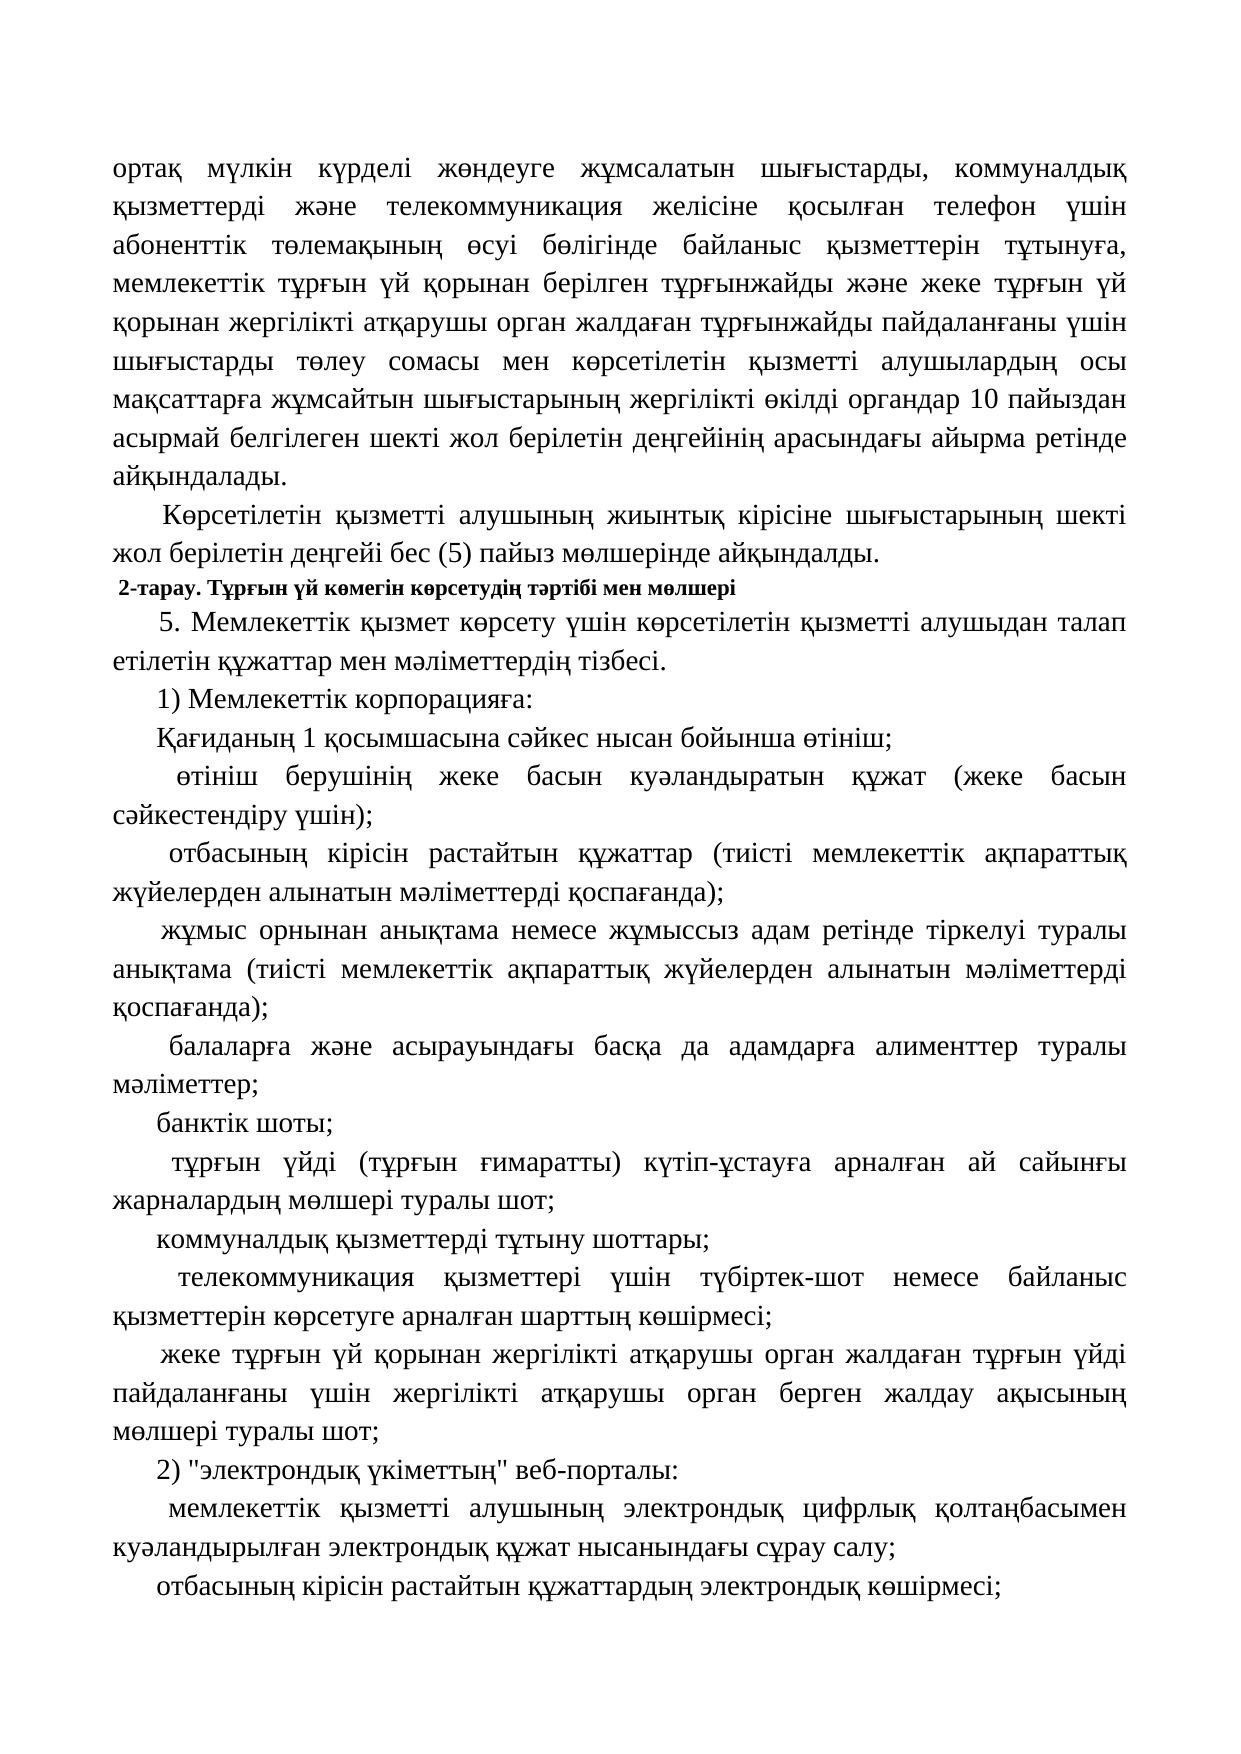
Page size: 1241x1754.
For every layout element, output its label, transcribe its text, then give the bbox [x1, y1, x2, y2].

text 1) Мемлекеттік корпорацияға: [112, 681, 1128, 715]
text балаларға және асырауындағы басқа да адамдарға алименттер туралы мәліметтер; [112, 1028, 1128, 1100]
text Көрсетілетін қызметті алушының жиынтық кірісіне шығыстарының шекті жол берілетін деңгейі бес (5) пайыз мөлшерінде айқындалды. [112, 497, 1128, 569]
text отбасының кірісін растайтын құжаттардың электрондық көшірмесі; [112, 1568, 1128, 1601]
text 2-тарау. Тұрғын үй көмегін көрсетудің тәртібі мен мөлшері [112, 574, 1128, 600]
text жеке тұрғын үй қорынан жергілікті атқарушы орган жалдаған тұрғын үйді пайдаланғаны үшін жергілікті атқарушы орган берген жалдау ақысының мөлшері туралы шот; [112, 1336, 1128, 1447]
text банктік шоты; [112, 1105, 1128, 1139]
text тұрғын үйді (тұрғын ғимаратты) күтіп-ұстауға арналған ай сайынғы жарналардың мөлшері туралы шот; [112, 1144, 1128, 1216]
text өтініш берушінің жеке басын куәландыратын құжат (жеке басын сәйкестендіру үшін); [112, 758, 1128, 830]
text мемлекеттік қызметті алушының электрондық цифрлық қолтаңбасымен куәландырылған электрондық құжат нысанындағы сұрау салу; [112, 1491, 1128, 1563]
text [112, 150, 1128, 492]
text Қағиданың 1 қосымшасына сәйкес нысан бойынша өтініш; [112, 720, 1128, 753]
text телекоммуникация қызметтері үшін түбіртек-шот немесе байланыс қызметтерін көрсетуге арналған шарттың көшірмесі; [112, 1259, 1128, 1331]
text отбасының кірісін растайтын құжаттар (тиісті мемлекеттік ақпараттық жүйелерден алынатын мәліметтерді қоспағанда); [112, 835, 1128, 907]
text 5. Мемлекеттік қызмет көрсету үшін көрсетілетін қызметті алушыдан талап етілетін құжаттар мен мәліметтердің тізбесі. [112, 604, 1128, 676]
text 2) "электрондық үкіметтың" веб-порталы: [112, 1452, 1128, 1486]
text жұмыс орнынан анықтама немесе жұмыссыз адам ретінде тіркелуі туралы анықтама (тиісті мемлекеттік ақпараттық жүйелерден алынатын мәліметтерді қоспағанда); [112, 912, 1128, 1023]
text коммуналдық қызметтерді тұтыну шоттары; [112, 1221, 1128, 1254]
